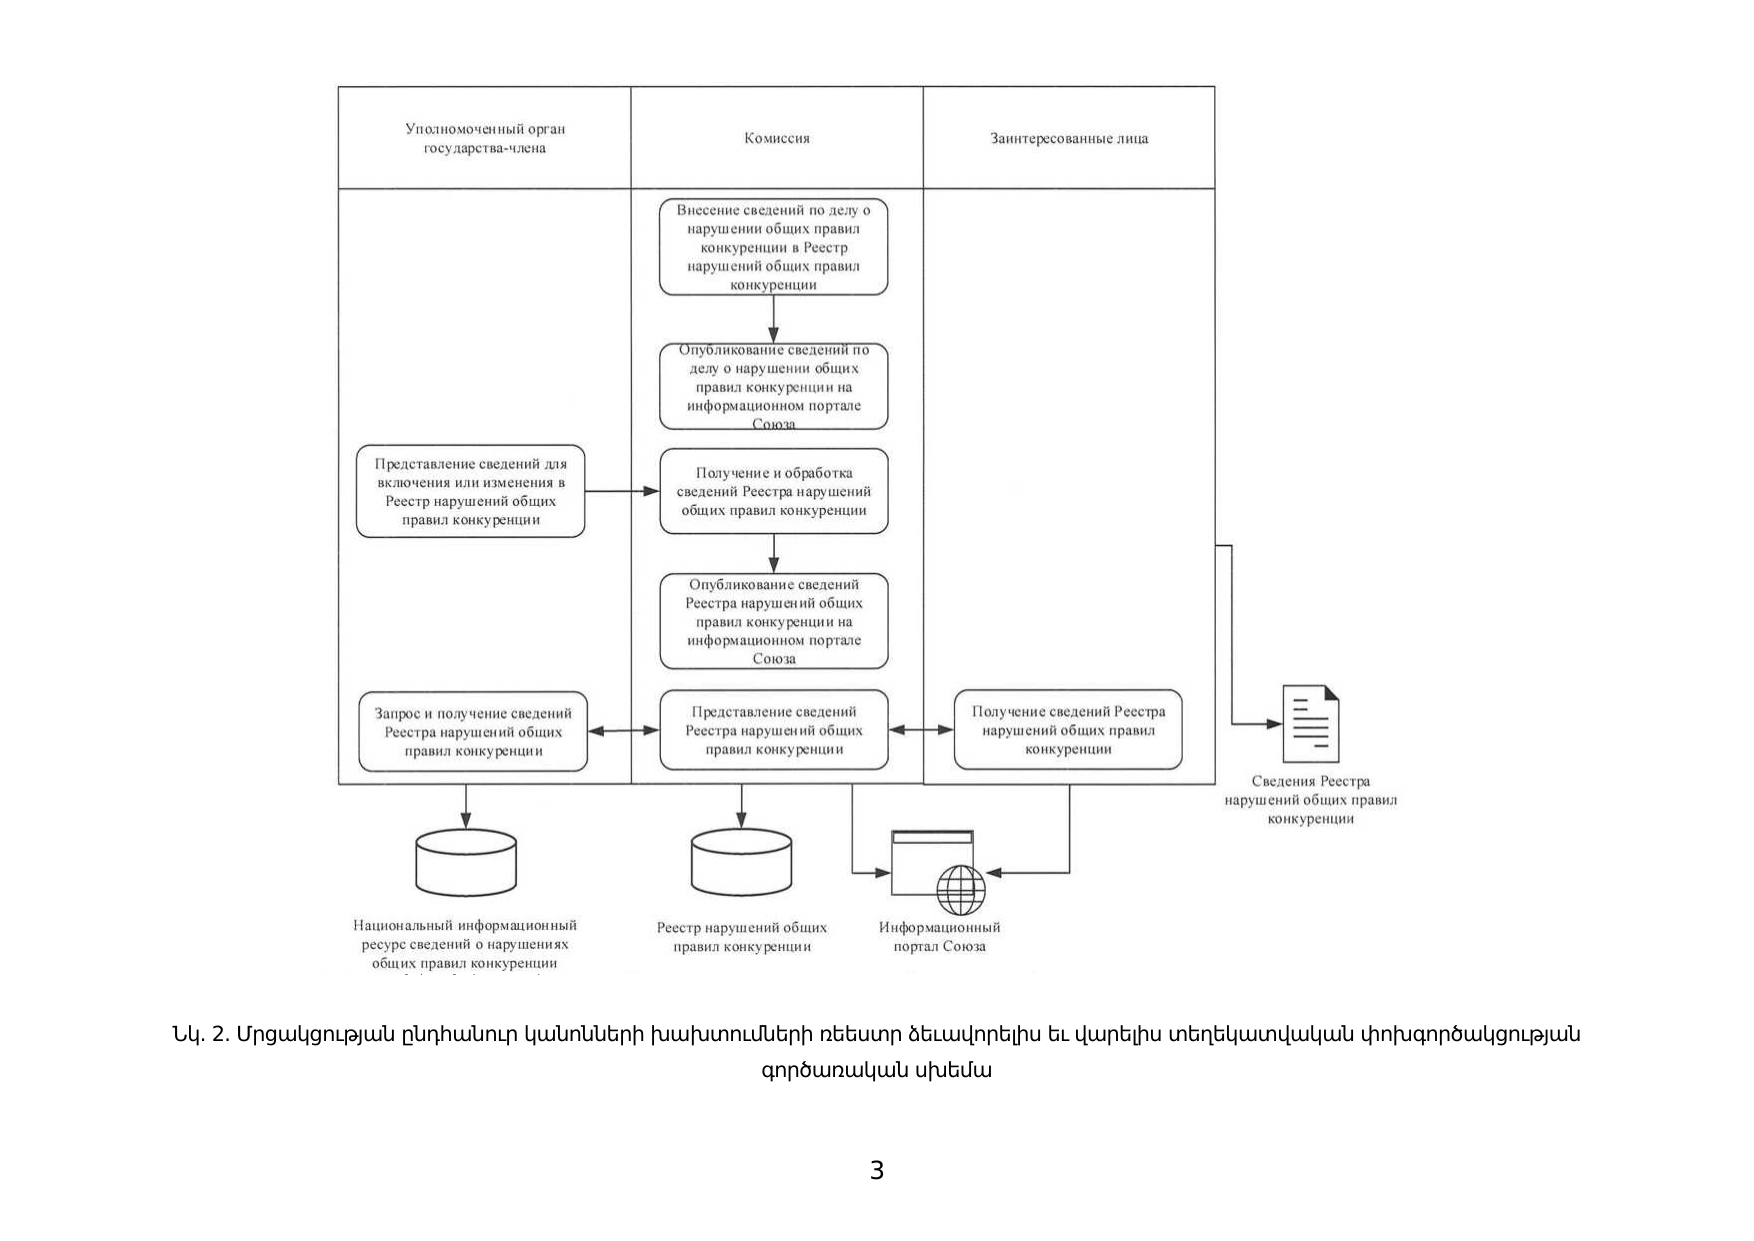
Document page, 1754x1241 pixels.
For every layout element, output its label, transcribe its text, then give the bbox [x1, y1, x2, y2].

picture [294, 73, 1460, 974]
text Նկ. 2. Մրցակցության ընդհանուր կանոնների խախտումների ռեեստր ձեւավորելիս եւ վարելիս տեղեկատվական փոխգործակցության գործառական սխեմա [148, 1022, 1606, 1082]
